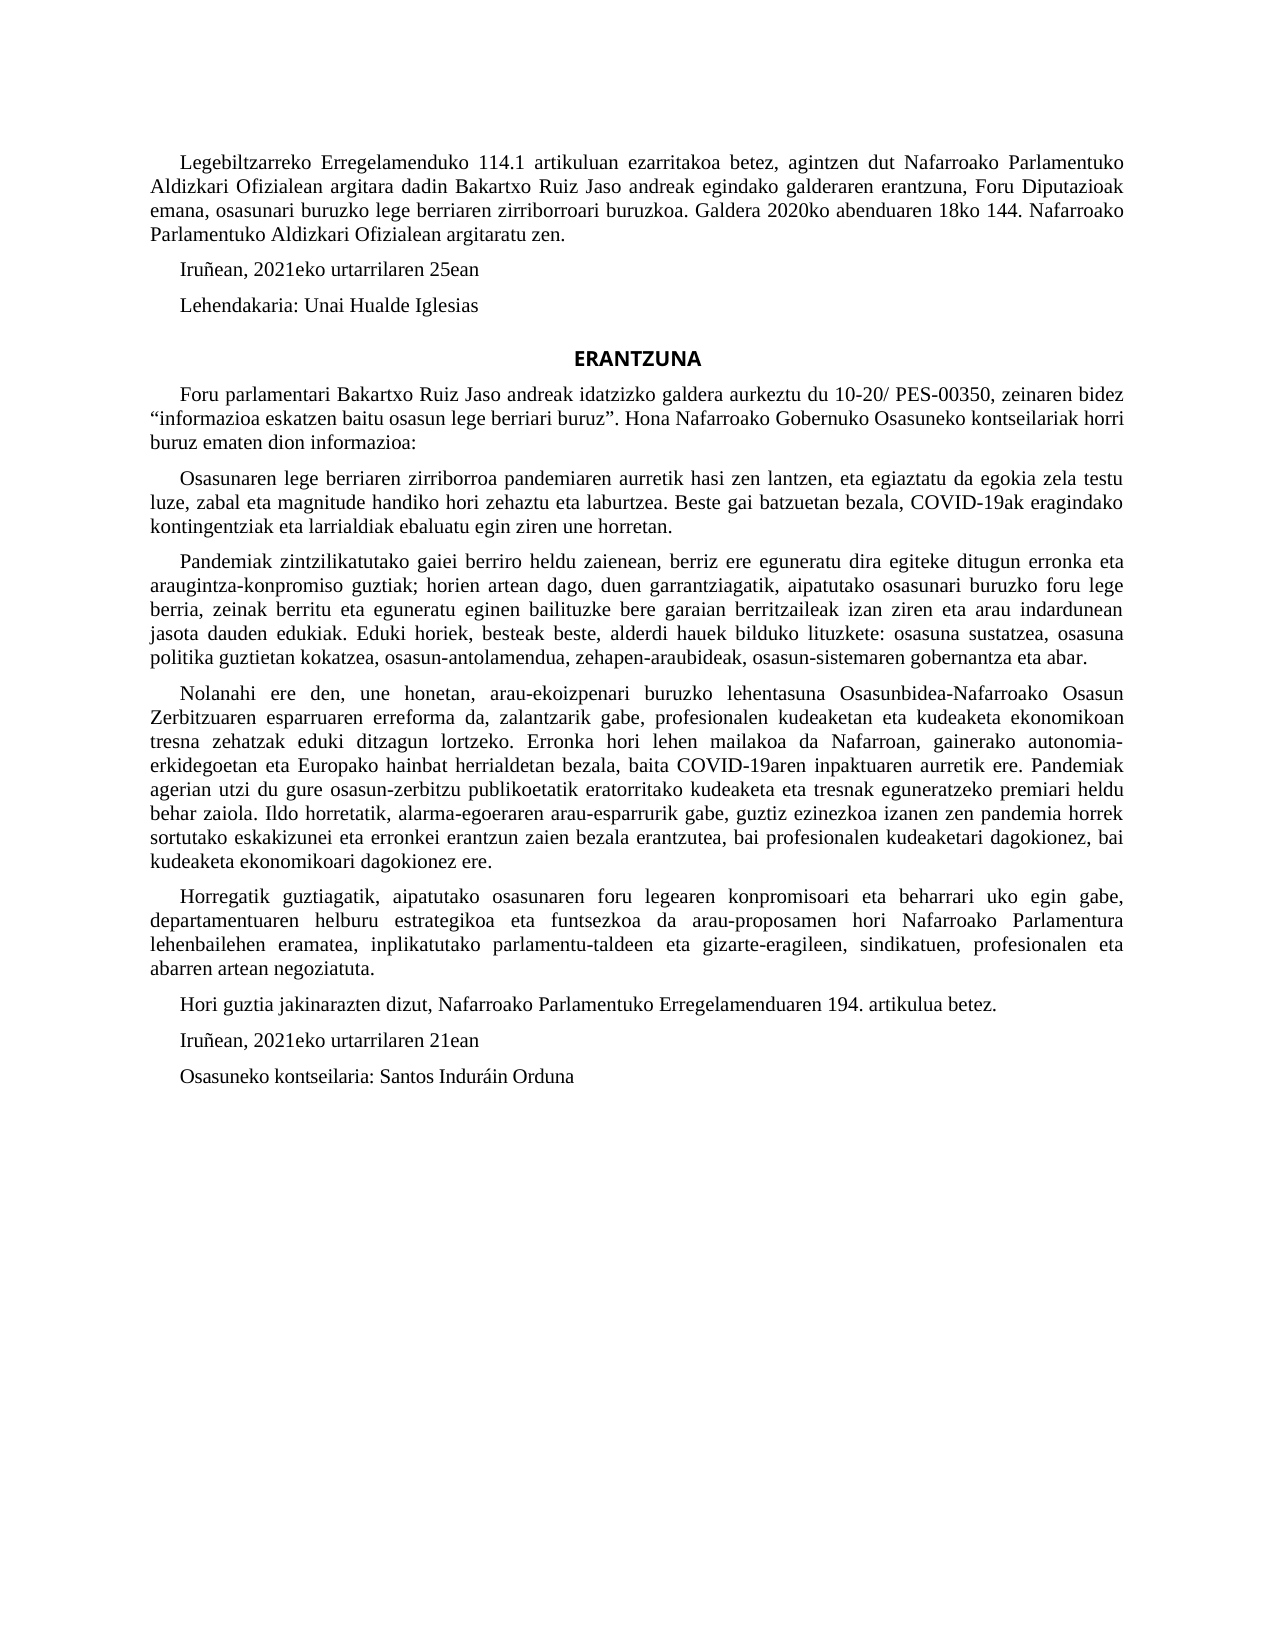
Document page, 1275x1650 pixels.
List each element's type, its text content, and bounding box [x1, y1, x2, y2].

text Nolanahi ere den, une honetan, arau-ekoizpenari buruzko lehentasuna Osasunbidea-Nafarroako Osasun Zerbitzuaren esparruaren erreforma da, zalantzarik gabe, profesionalen kudeaketan eta kudeaketa ekonomikoan tresna zehatzak eduki ditzagun lortzeko. Erronka hori lehen mailakoa da Nafarroan, gainerako autonomia-erkidegoetan eta Europako hainbat herrialdetan bezala, baita COVID-19aren inpaktuaren aurretik ere. Pandemiak agerian utzi du gure osasun-zerbitzu publikoetatik eratorritako kudeaketa eta tresnak eguneratzeko premiari heldu behar zaiola. Ildo horretatik, alarma-egoeraren arau-esparrurik gabe, guztiz ezinezkoa izanen zen pandemia horrek sortutako eskakizunei eta erronkei erantzun zaien bezala erantzutea, bai profesionalen kudeaketari dagokionez, bai kudeaketa ekonomikoari dagokionez ere. [150, 681, 1125, 873]
text Hori guztia jakinarazten dizut, Nafarroako Parlamentuko Erregelamenduaren 194. artikulua betez. [150, 992, 1125, 1016]
text Osasuneko kontseilaria: Santos Induráin Orduna [150, 1064, 1125, 1088]
text ERANTZUNA [150, 347, 1125, 371]
text Osasunaren lege berriaren zirriborroa pandemiaren aurretik hasi zen lantzen, eta egiaztatu da egokia zela testu luze, zabal eta magnitude handiko hori zehaztu eta laburtzea. Beste gai batzuetan bezala, COVID-19ak eragindako kontingentziak eta larrialdiak ebaluatu egin ziren une horretan. [150, 466, 1125, 538]
text Lehendakaria: Unai Hualde Iglesias [150, 293, 1125, 317]
text Legebiltzarreko Erregelamenduko 114.1 artikuluan ezarritakoa betez, agintzen dut Nafarroako Parlamentuko Aldizkari Ofizialean argitara dadin Bakartxo Ruiz Jaso andreak egindako galderaren erantzuna, Foru Diputazioak emana, osasunari buruzko lege berriaren zirriborroari buruzkoa. Galdera 2020ko abenduaren 18ko 144. Nafarroako Parlamentuko Aldizkari Ofizialean argitaratu zen. [150, 150, 1125, 246]
text Iruñean, 2021eko urtarrilaren 25ean [150, 258, 1125, 282]
text Horregatik guztiagatik, aipatutako osasunaren foru legearen konpromisoari eta beharrari uko egin gabe, departamentuaren helburu estrategikoa eta funtsezkoa da arau-proposamen hori Nafarroako Parlamentura lehenbailehen eramatea, inplikatutako parlamentu-taldeen eta gizarte-eragileen, sindikatuen, profesionalen eta abarren artean negoziatuta. [150, 885, 1125, 981]
text Iruñean, 2021eko urtarrilaren 21ean [150, 1028, 1125, 1052]
text Pandemiak zintzilikatutako gaiei berriro heldu zaienean, berriz ere eguneratu dira egiteke ditugun erronka eta araugintza-konpromiso guztiak; horien artean dago, duen garrantziagatik, aipatutako osasunari buruzko foru lege berria, zeinak berritu eta eguneratu eginen bailituzke bere garaian berritzaileak izan ziren eta arau indardunean jasota dauden edukiak. Eduki horiek, besteak beste, alderdi hauek bilduko lituzkete: osasuna sustatzea, osasuna politika guztietan kokatzea, osasun-antolamendua, zehapen-araubideak, osasun-sistemaren gobernantza eta abar. [150, 550, 1125, 669]
text Foru parlamentari Bakartxo Ruiz Jaso andreak idatzizko galdera aurkeztu du 10-20/ PES-00350, zeinaren bidez “informazioa eskatzen baitu osasun lege berriari buruz”. Hona Nafarroako Gobernuko Osasuneko kontseilariak horri buruz ematen dion informazioa: [150, 382, 1125, 454]
